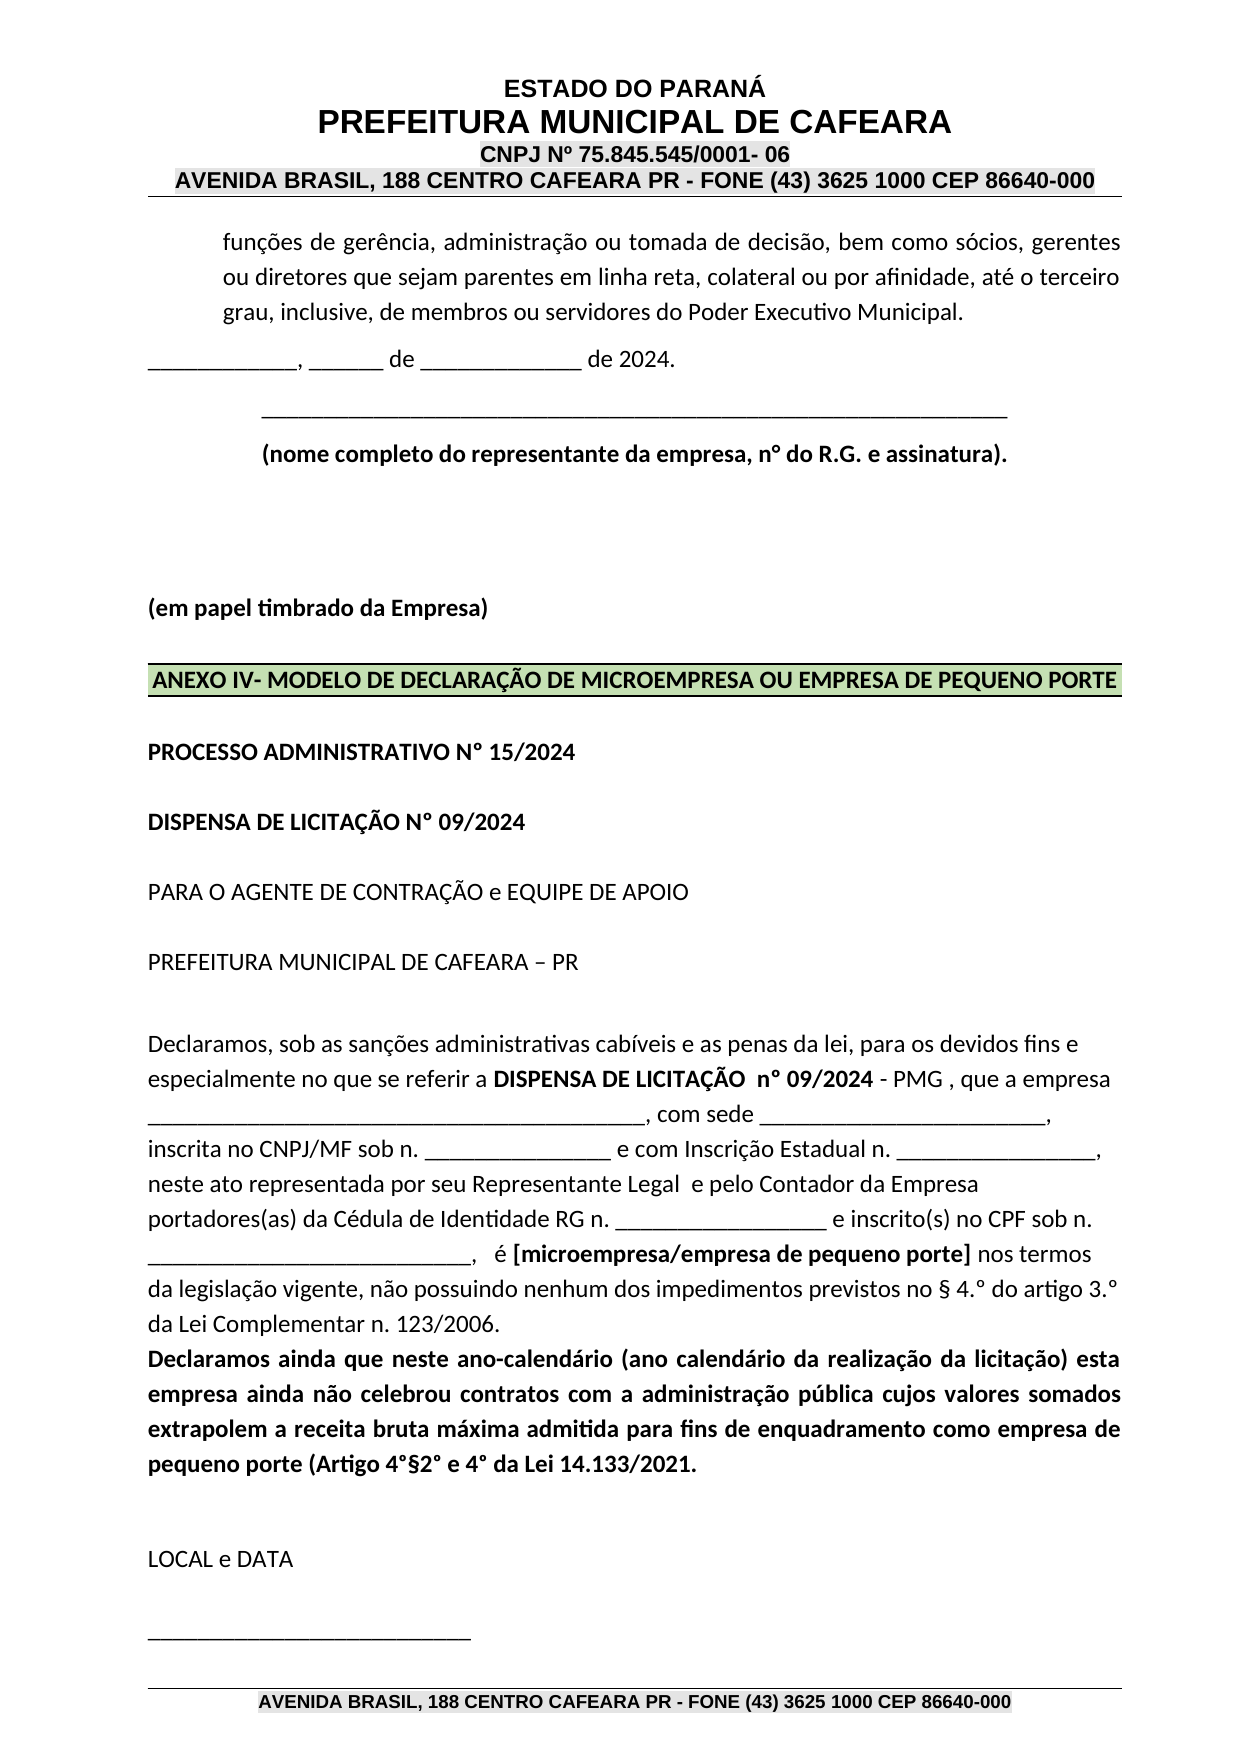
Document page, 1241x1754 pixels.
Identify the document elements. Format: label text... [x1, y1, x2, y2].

text PROCESSO ADMINISTRATIVO Nº 15/2024 [148, 736, 1122, 767]
text (em papel timbrado da Empresa) [148, 592, 1122, 622]
text PREFEITURA MUNICIPAL DE CAFEARA – PR [148, 946, 1122, 977]
text ____________________________________________________________ [148, 391, 1122, 421]
title (nome completo do representante da empresa, n° do R.G. e assinatura). [148, 438, 1122, 469]
text ____________, ______ de _____________ de 2024. [148, 343, 1122, 374]
text __________________________ [148, 1613, 1122, 1644]
text DISPENSA DE LICITAÇÃO Nº 09/2024 [148, 806, 1122, 837]
text Declaramos, sob as sanções administrativas cabíveis e as penas da lei, para os devidos fins e especialmente no que se referir a DISPENSA DE LICITAÇÃO nº 09/2024 - PMG , que a empresa ________________________________________, com sede _______________________, inscrita no CNPJ/MF sob n. _______________ e com Inscrição Estadual n. ________________, neste ato representada por seu Representante Legal e pelo Contador da Empresa portadores(as) da Cédula de Identidade RG n. _________________ e inscrito(s) no CPF sob n. __________________________, é [microempresa/empresa de pequeno porte] nos termos da legislação vigente, não possuindo nenhum dos impedimentos previstos no § 4.º do artigo 3.º da Lei Complementar n. 123/2006. [148, 1028, 1122, 1339]
text LOCAL e DATA [148, 1543, 1122, 1574]
text PARA O AGENTE DE CONTRAÇÃO e EQUIPE DE APOIO [148, 876, 1122, 907]
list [185, 226, 1122, 326]
text Declaramos ainda que neste ano-calendário (ano calendário da realização da licitação) esta empresa ainda não celebrou contratos com a administração pública cujos valores somados extrapolem a receita bruta máxima admitida para fins de enquadramento como empresa de pequeno porte (Artigo 4ᵒ§2ᵒ e 4ᵒ da Lei 14.133/2021. [148, 1343, 1122, 1479]
text ANEXO IV- MODELO DE DECLARAÇÃO DE MICROEMPRESA OU EMPRESA DE PEQUENO PORTE [148, 665, 1122, 695]
